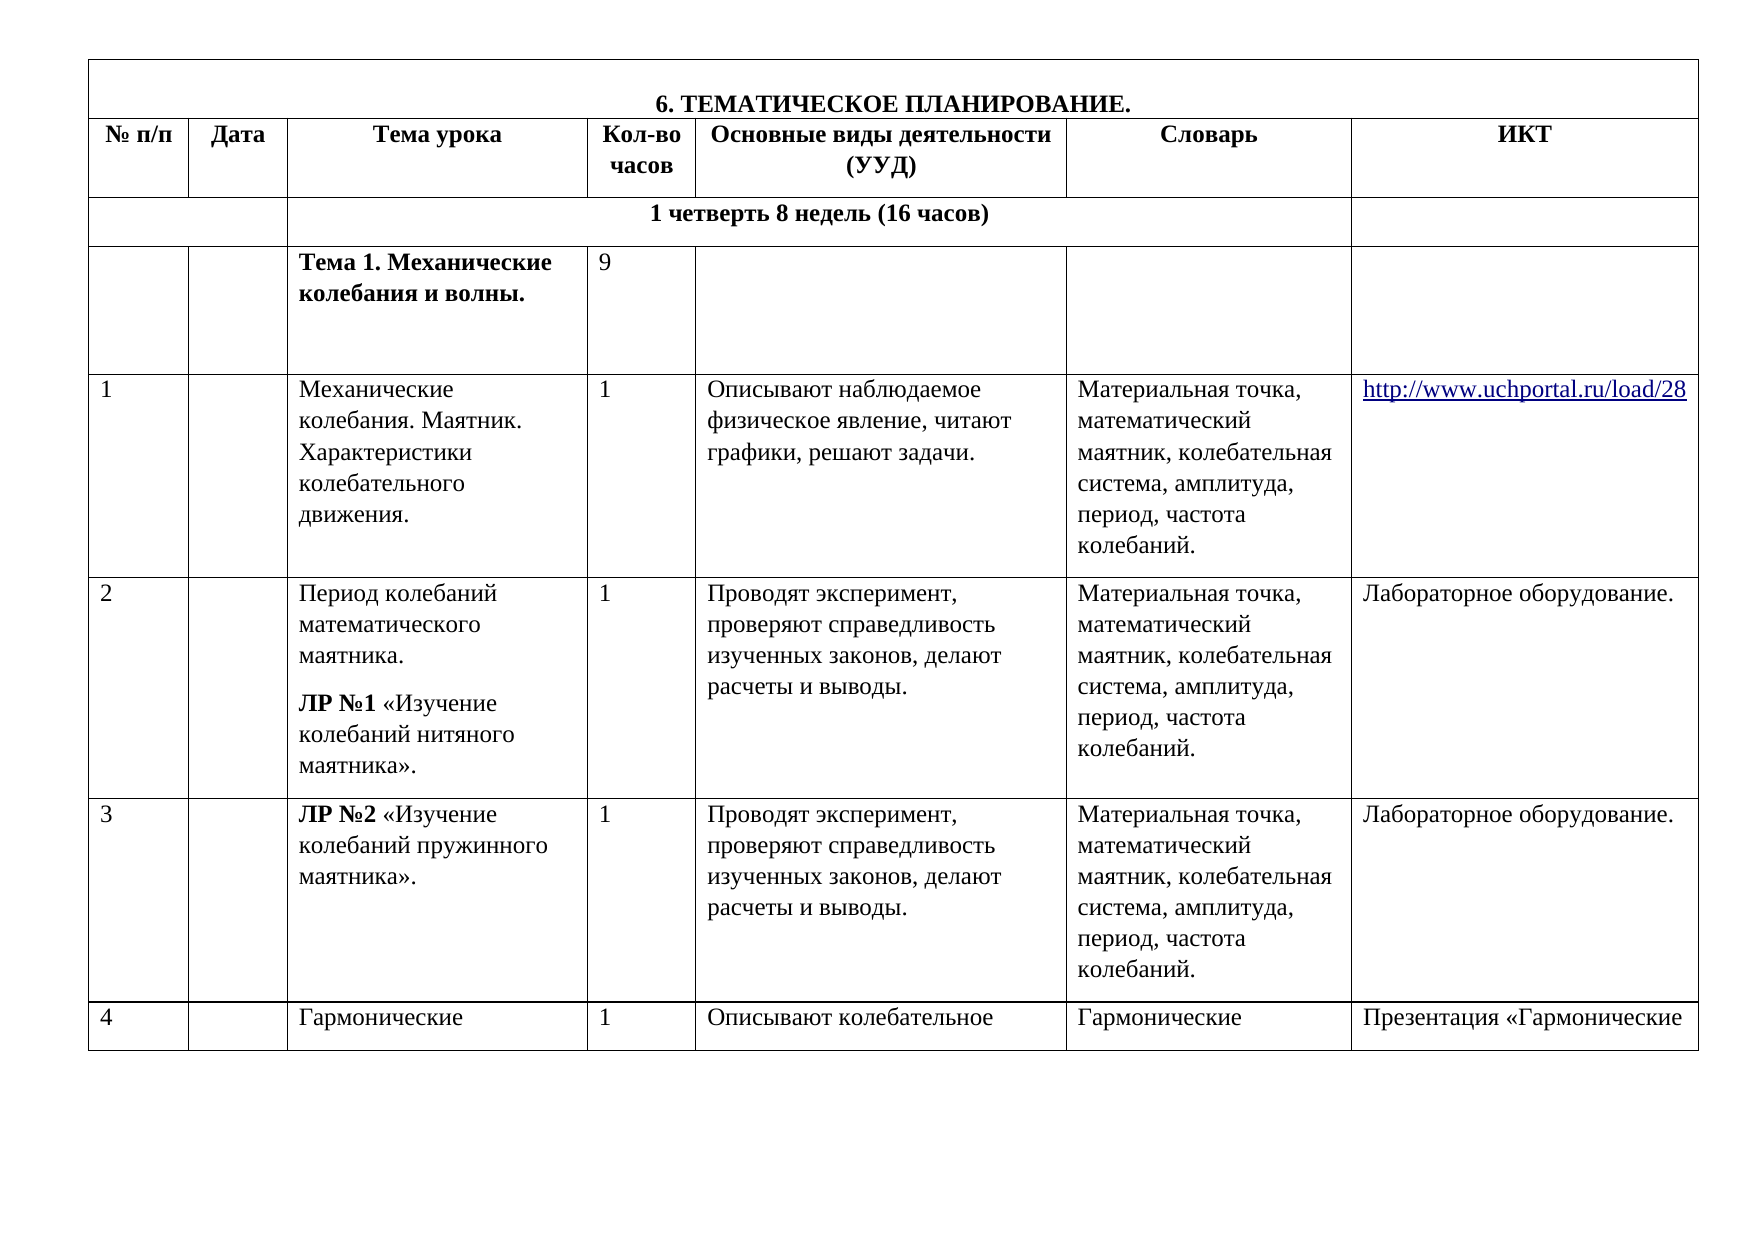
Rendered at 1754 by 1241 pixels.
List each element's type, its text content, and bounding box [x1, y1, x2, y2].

table_cell [189, 247, 287, 373]
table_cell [288, 1003, 587, 1050]
table_cell 1 [588, 578, 695, 798]
table_cell Период колебаний математического маятника. ЛР №1 «Изучение колебаний нитяного маятника». [288, 578, 587, 798]
table_cell Проводят эксперимент, проверяют справедливость изученных законов, делают расчеты и выводы. [696, 799, 1066, 1001]
table_cell [1067, 247, 1351, 373]
table_cell [189, 578, 287, 798]
table_cell [1352, 247, 1698, 373]
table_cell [1352, 1003, 1698, 1050]
table_cell [1352, 198, 1698, 246]
table_cell 3 [89, 799, 188, 1001]
table_cell 1 четверть 8 недель (16 часов) [288, 198, 1351, 246]
table_cell Кол-во часов [588, 119, 695, 197]
table_cell № п/п [89, 119, 188, 197]
table_cell Словарь [1067, 119, 1351, 197]
table_cell Механические колебания. Маятник. Характеристики колебательного движения. [288, 375, 587, 577]
table_cell Основные виды деятельности (УУД) [696, 119, 1066, 197]
table_cell Материальная точка, математический маятник, колебательная система, амплитуда, период, частота колебаний. [1067, 375, 1351, 577]
table_cell [189, 375, 287, 577]
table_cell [1067, 1003, 1351, 1050]
table_cell 1 [588, 799, 695, 1001]
table_cell [89, 198, 287, 246]
table_cell ЛР №2 «Изучение колебаний пружинного маятника». [288, 799, 587, 1001]
table_cell 1 [588, 375, 695, 577]
table_cell Материальная точка, математический маятник, колебательная система, амплитуда, период, частота колебаний. [1067, 799, 1351, 1001]
table_cell 4 [89, 1003, 188, 1050]
table_cell Тема урока [288, 119, 587, 197]
table_cell 1 [89, 375, 188, 577]
table_cell Материальная точка, математический маятник, колебательная система, амплитуда, период, частота колебаний. [1067, 578, 1351, 798]
table_cell 2 [89, 578, 188, 798]
table_cell 1 [588, 1003, 695, 1050]
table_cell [696, 1003, 1066, 1050]
table_cell Тема 1. Механические колебания и волны. [288, 247, 587, 373]
table_cell Проводят эксперимент, проверяют справедливость изученных законов, делают расчеты и выводы. [696, 578, 1066, 798]
table_cell Лабораторное оборудование. [1352, 799, 1698, 1001]
table_cell [89, 247, 188, 373]
table_cell Дата [189, 119, 287, 197]
table_cell 9 [588, 247, 695, 373]
table_cell [189, 1003, 287, 1050]
table_cell http://www.uchportal.ru/load/28 [1352, 375, 1698, 577]
table_cell ИКТ [1352, 119, 1698, 197]
table_cell Лабораторное оборудование. [1352, 578, 1698, 798]
table_cell [696, 247, 1066, 373]
table_cell Описывают наблюдаемое физическое явление, читают графики, решают задачи. [696, 375, 1066, 577]
table_cell [189, 799, 287, 1001]
